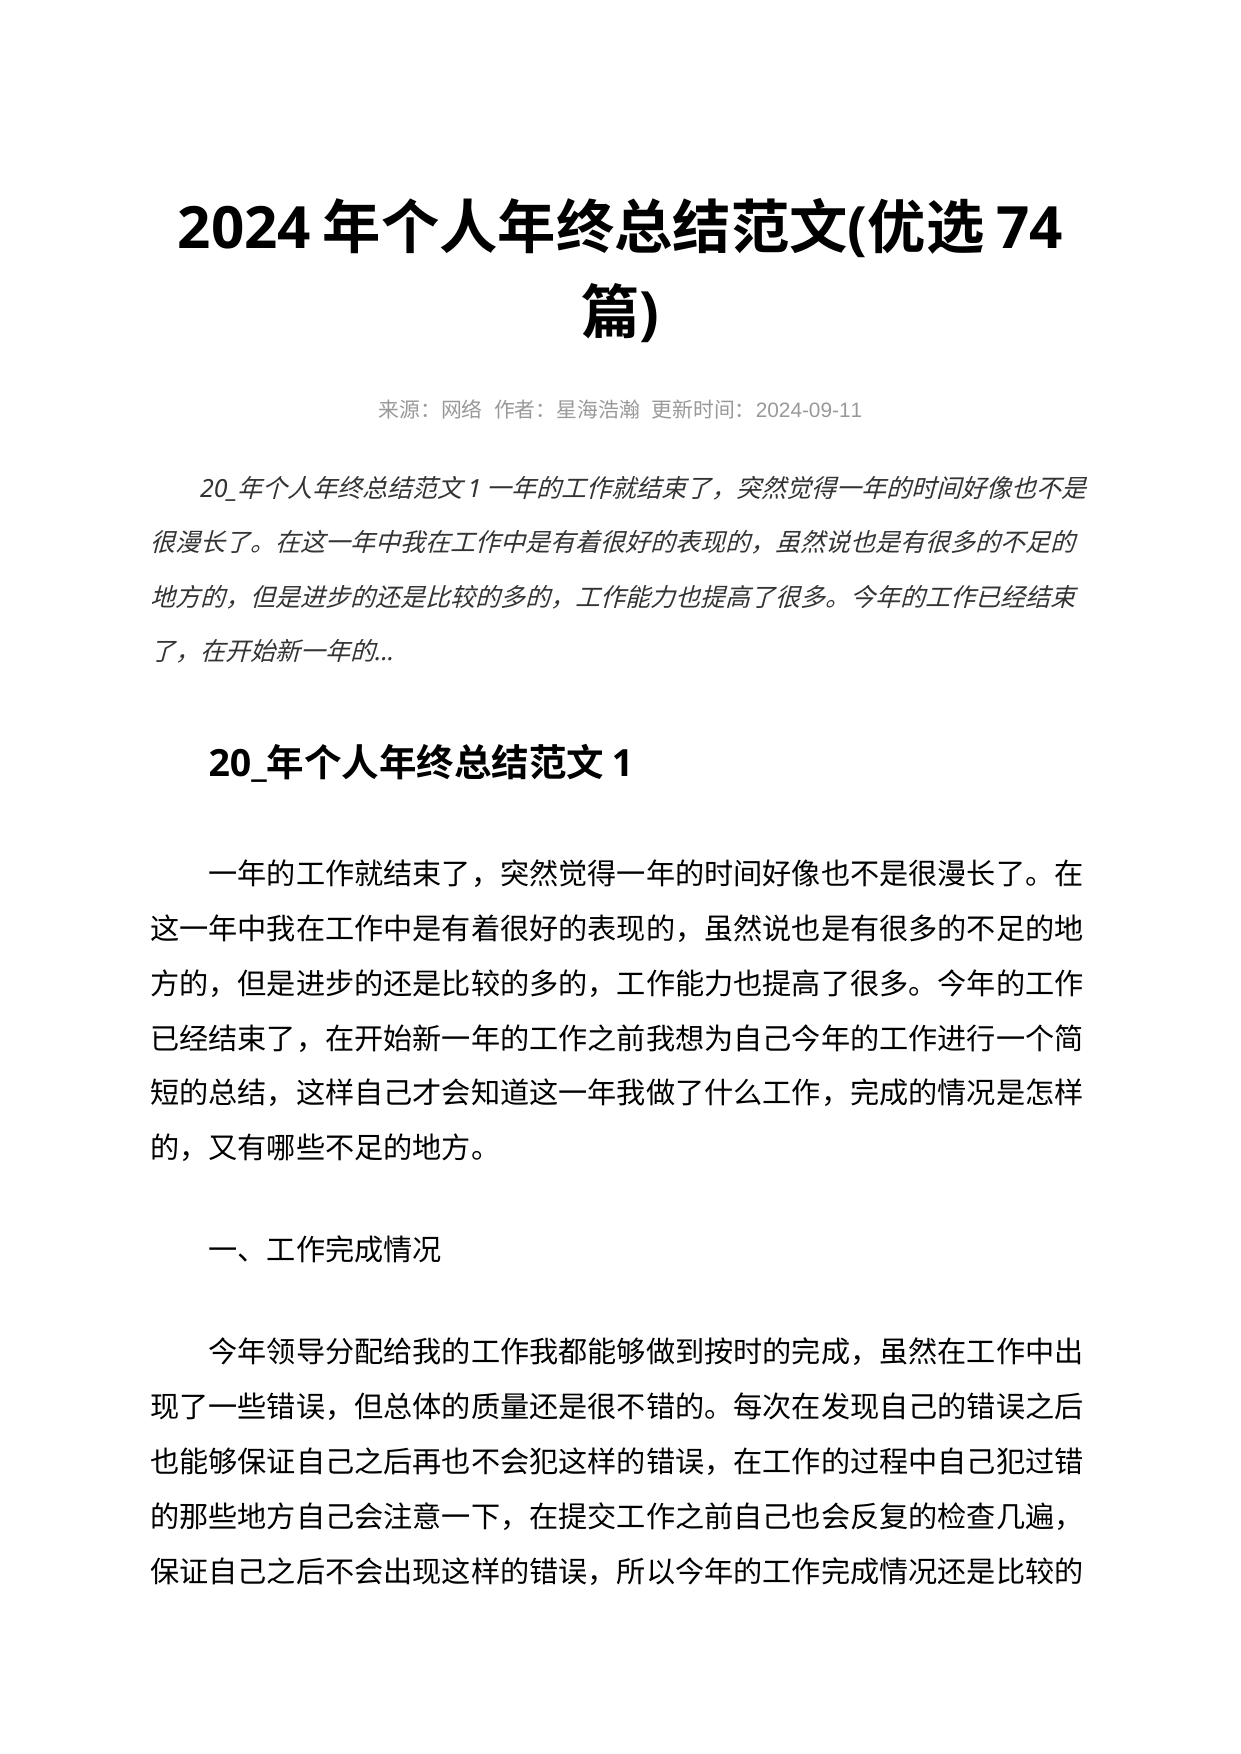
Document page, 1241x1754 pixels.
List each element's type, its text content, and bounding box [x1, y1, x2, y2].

subtitle 2024年个人年终总结范文(优选74篇) [150, 181, 1090, 351]
text 一、工作完成情况 [150, 1227, 1090, 1269]
text 20_年个人年终总结范文1一年的工作就结束了，突然觉得一年的时间好像也不是很漫长了。在这一年中我在工作中是有着很好的表现的，虽然说也是有很多的不足的地方的，但是进步的还是比较的多的，工作能力也提高了很多。今年的工作已经结束了，在开始新一年的... [150, 468, 1090, 668]
text 20_年个人年终总结范文1 [150, 733, 1090, 787]
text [150, 1328, 1090, 1590]
text 一年的工作就结束了，突然觉得一年的时间好像也不是很漫长了。在这一年中我在工作中是有着很好的表现的，虽然说也是有很多的不足的地方的，但是进步的还是比较的多的，工作能力也提高了很多。今年的工作已经结束了，在开始新一年的工作之前我想为自己今年的工作进行一个简短的总结，这样自己才会知道这一年我做了什么工作，完成的情况是怎样的，又有哪些不足的地方。 [150, 851, 1090, 1167]
text 来源：网络 作者：星海浩瀚 更新时间：2024-09-11 [150, 398, 1090, 422]
